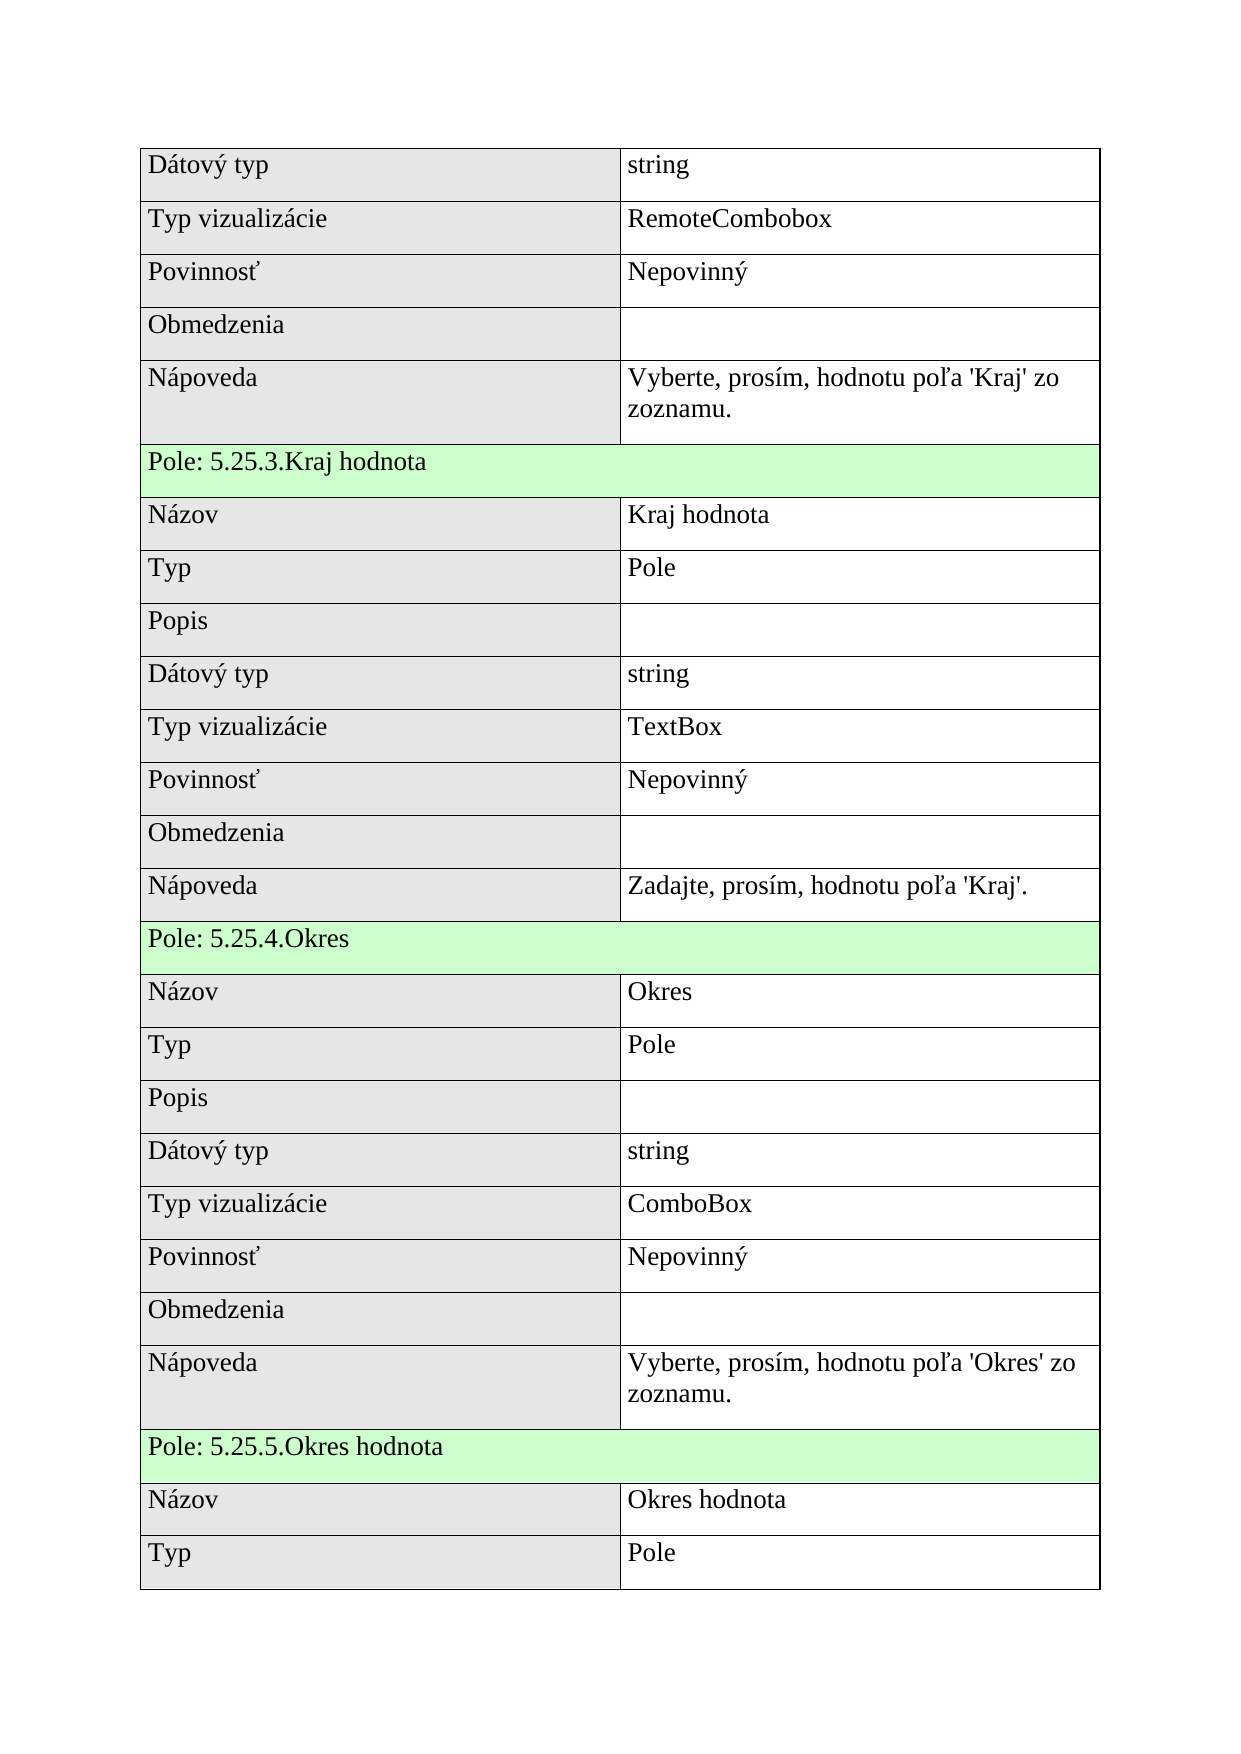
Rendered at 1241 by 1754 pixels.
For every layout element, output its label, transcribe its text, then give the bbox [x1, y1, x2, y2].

table_cell Pole [621, 1028, 1099, 1080]
table_cell [621, 308, 1099, 360]
table_cell Zadajte, prosím, hodnotu poľa 'Kraj'. [621, 869, 1099, 921]
table_cell [621, 816, 1099, 868]
table_cell Obmedzenia [141, 816, 620, 868]
table_cell Nepovinný [621, 1240, 1099, 1292]
table_cell Nepovinný [621, 255, 1099, 307]
table_cell Vyberte, prosím, hodnotu poľa 'Okres' zo zoznamu. [621, 1346, 1099, 1429]
table_cell Typ vizualizácie [141, 202, 620, 254]
table_cell Obmedzenia [141, 308, 620, 360]
table_cell Názov [141, 975, 620, 1027]
table_cell Popis [141, 604, 620, 656]
table_cell Okres hodnota [621, 1484, 1099, 1535]
table_cell Typ vizualizácie [141, 1187, 620, 1239]
table_cell Pole: 5.25.5.Okres hodnota [141, 1430, 1099, 1482]
table_cell string [621, 149, 1099, 201]
table_cell Názov [141, 1484, 620, 1535]
table_cell Obmedzenia [141, 1293, 620, 1345]
table_cell RemoteCombobox [621, 202, 1099, 254]
table_cell Typ [141, 1536, 620, 1588]
table_cell Pole [621, 1536, 1099, 1588]
table_cell Nápoveda [141, 869, 620, 921]
table_cell Povinnosť [141, 763, 620, 815]
table_cell Povinnosť [141, 255, 620, 307]
table_cell Typ vizualizácie [141, 710, 620, 762]
table_cell Pole: 5.25.3.Kraj hodnota [141, 445, 1099, 497]
table_cell ComboBox [621, 1187, 1099, 1239]
table_cell string [621, 1134, 1099, 1186]
table_cell Vyberte, prosím, hodnotu poľa 'Kraj' zo zoznamu. [621, 361, 1099, 444]
table_cell string [621, 657, 1099, 709]
table_cell Nápoveda [141, 361, 620, 444]
table_cell Názov [141, 498, 620, 550]
table_cell Pole: 5.25.4.Okres [141, 922, 1099, 974]
table_cell Typ [141, 551, 620, 603]
table_cell [621, 1081, 1099, 1133]
table_cell Povinnosť [141, 1240, 620, 1292]
table_cell Okres [621, 975, 1099, 1027]
table_cell Pole [621, 551, 1099, 603]
table_cell Kraj hodnota [621, 498, 1099, 550]
table_cell TextBox [621, 710, 1099, 762]
table_cell [621, 1293, 1099, 1345]
table_cell Typ [141, 1028, 620, 1080]
table_cell Dátový typ [141, 1134, 620, 1186]
table_cell Dátový typ [141, 149, 620, 201]
table_cell Popis [141, 1081, 620, 1133]
table_cell [621, 604, 1099, 656]
table_cell Nápoveda [141, 1346, 620, 1429]
table_cell Nepovinný [621, 763, 1099, 815]
table_cell Dátový typ [141, 657, 620, 709]
